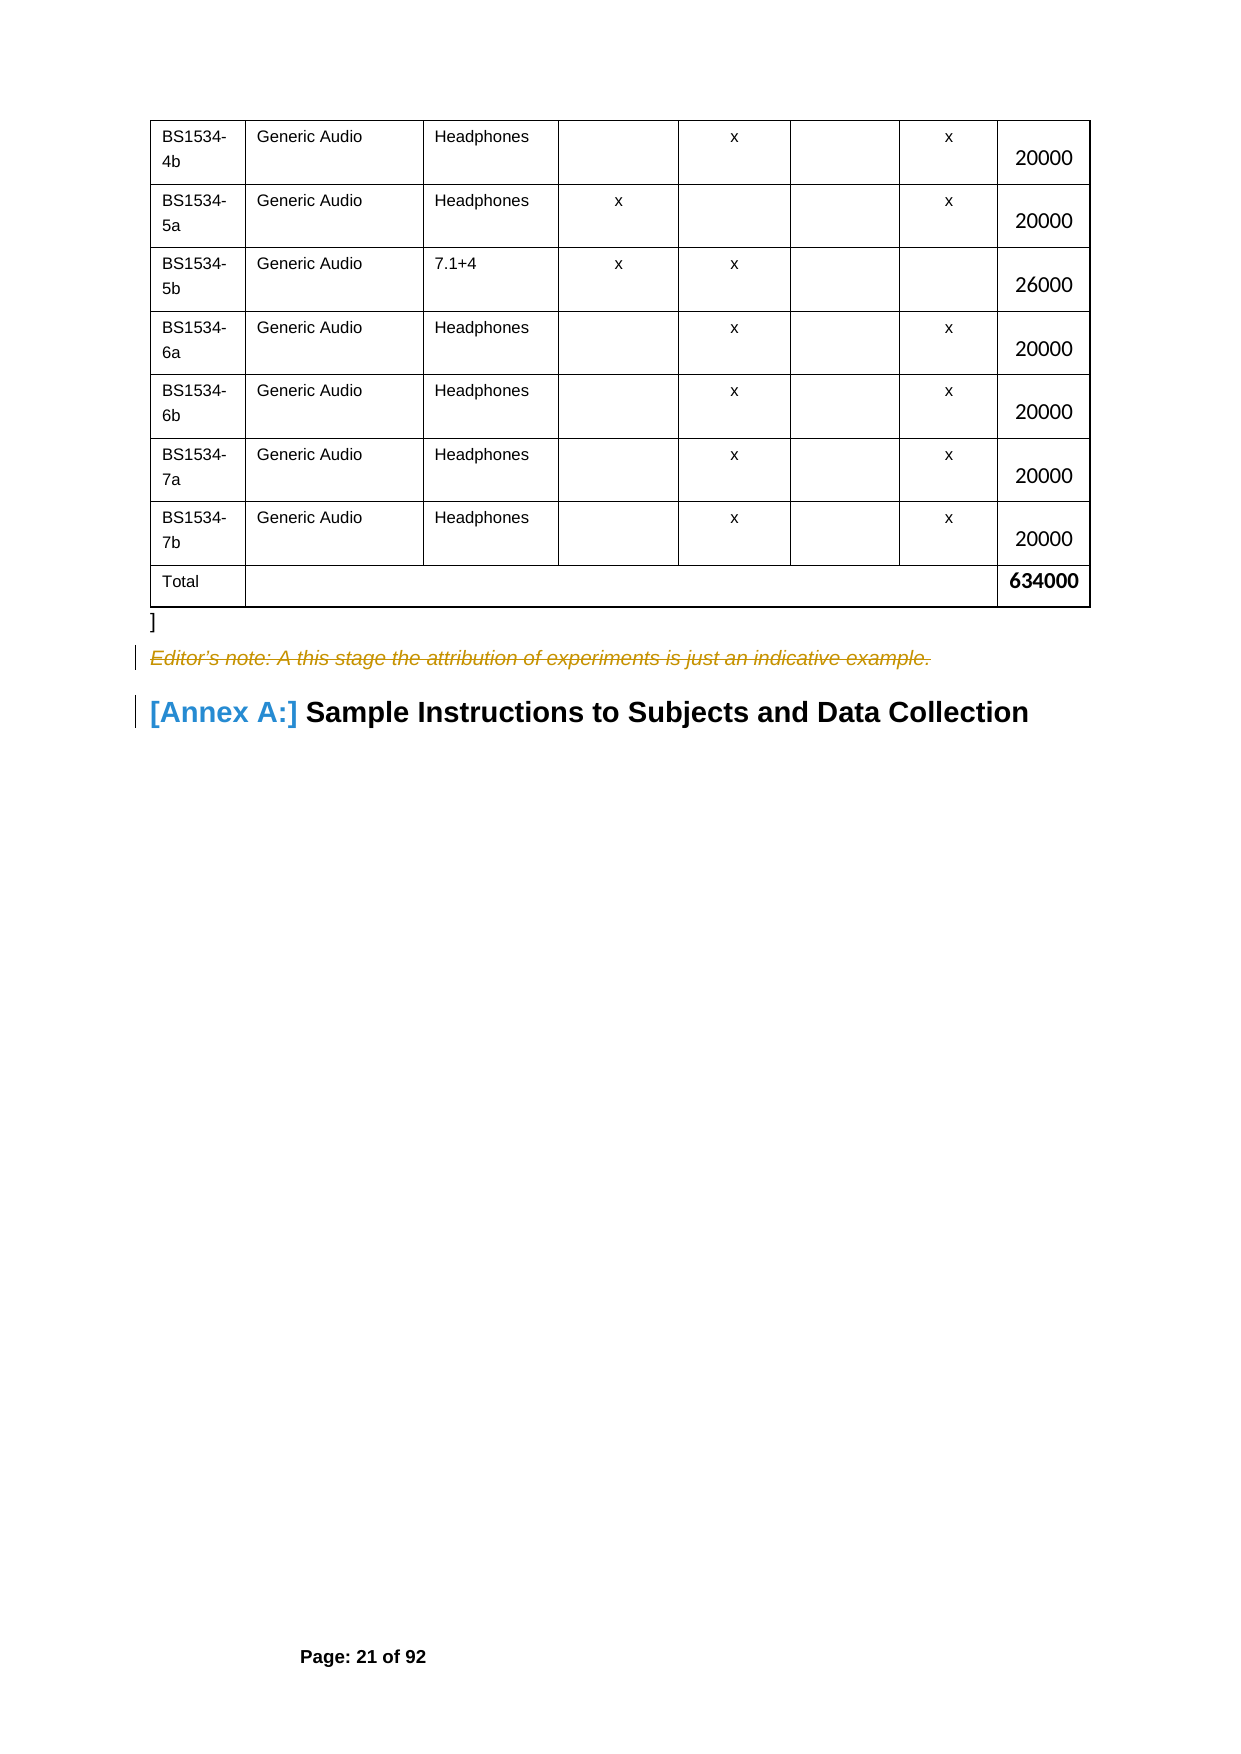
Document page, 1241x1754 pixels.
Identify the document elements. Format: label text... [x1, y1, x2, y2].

table_cell Headphones [424, 375, 558, 438]
table_cell Total [151, 566, 245, 606]
table_cell [791, 439, 899, 501]
text ] [150, 608, 1090, 632]
table_cell Headphones [424, 121, 558, 183]
table_cell 20000 [998, 312, 1089, 374]
table_cell BS1534-6a [151, 312, 245, 374]
table_cell x [679, 121, 790, 183]
table_cell Generic Audio [246, 248, 423, 311]
table_cell [559, 121, 678, 183]
table_cell 20000 [998, 185, 1089, 247]
table_cell Generic Audio [246, 185, 423, 247]
table_cell BS1534-5b [151, 248, 245, 311]
table_cell Generic Audio [246, 312, 423, 374]
table_cell x [559, 185, 678, 247]
table_cell Headphones [424, 312, 558, 374]
table_cell Generic Audio [246, 121, 423, 183]
table_cell [791, 185, 899, 247]
table_cell [791, 312, 899, 374]
table_cell [791, 248, 899, 311]
table_cell [791, 502, 899, 565]
table_cell 20000 [998, 375, 1089, 438]
table_cell [791, 375, 899, 438]
table_cell Generic Audio [246, 502, 423, 565]
table_cell x [679, 502, 790, 565]
table_cell x [900, 439, 997, 501]
table_cell [559, 502, 678, 565]
table_cell [559, 375, 678, 438]
table_cell Headphones [424, 502, 558, 565]
table_cell x [679, 439, 790, 501]
table_cell [900, 248, 997, 311]
table_cell [679, 185, 790, 247]
table_cell 634000 [998, 566, 1089, 606]
table_cell 7.1+4 [424, 248, 558, 311]
table_cell 20000 [998, 121, 1089, 183]
table_cell x [679, 248, 790, 311]
table_cell [246, 566, 997, 606]
table_cell BS1534-7a [151, 439, 245, 501]
table_cell BS1534-4b [151, 121, 245, 183]
table_cell x [559, 248, 678, 311]
table_cell x [900, 185, 997, 247]
table_cell 20000 [998, 439, 1089, 501]
text Sample Instructions to Subjects and Data Collection [150, 695, 1090, 728]
table_cell x [900, 502, 997, 565]
table_cell [559, 312, 678, 374]
table_cell x [900, 121, 997, 183]
table_cell Headphones [424, 185, 558, 247]
table_cell x [679, 312, 790, 374]
table_cell BS1534-5a [151, 185, 245, 247]
table_cell BS1534-6b [151, 375, 245, 438]
table_cell Generic Audio [246, 439, 423, 501]
table_cell [559, 439, 678, 501]
table_cell x [679, 375, 790, 438]
table_cell Generic Audio [246, 375, 423, 438]
table_cell Headphones [424, 439, 558, 501]
table_cell [791, 121, 899, 183]
table_cell 26000 [998, 248, 1089, 311]
table_cell x [900, 312, 997, 374]
table_cell x [900, 375, 997, 438]
table_cell BS1534-7b [151, 502, 245, 565]
table_cell 20000 [998, 502, 1089, 565]
